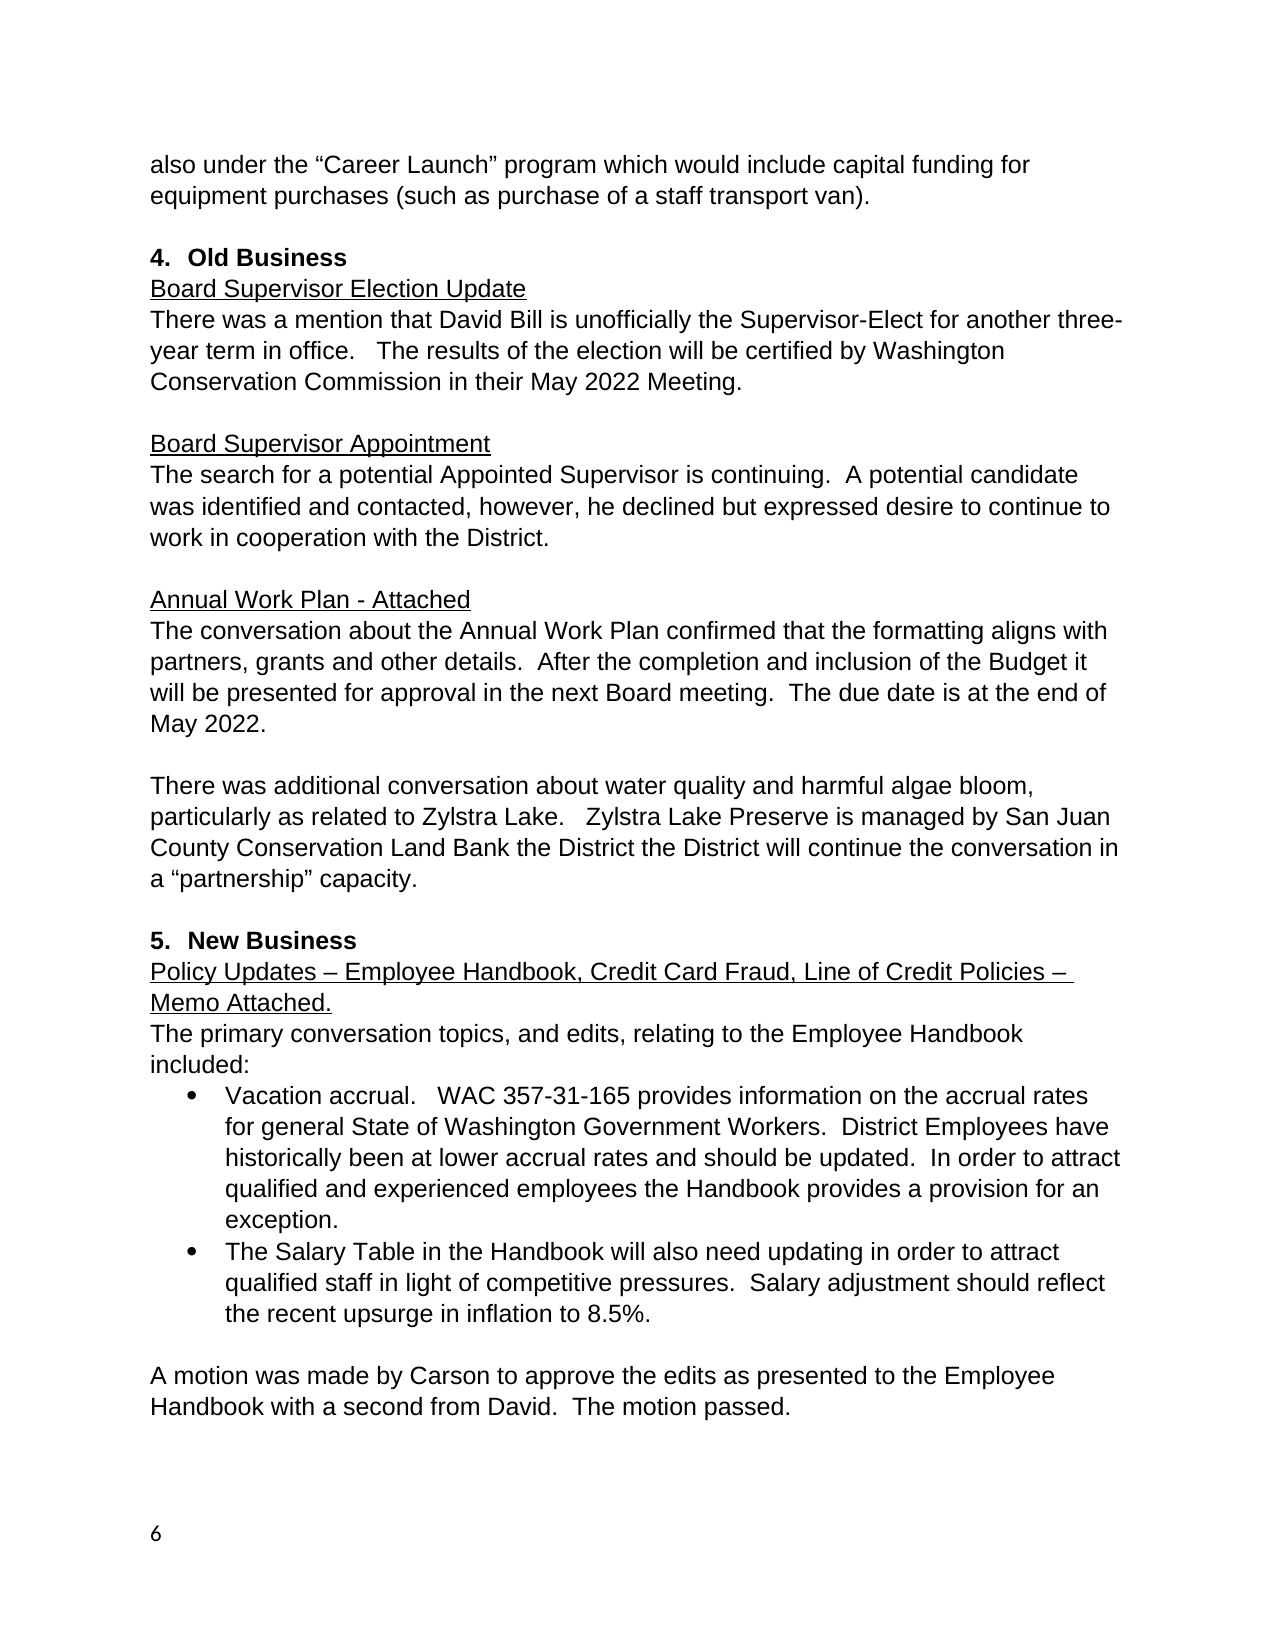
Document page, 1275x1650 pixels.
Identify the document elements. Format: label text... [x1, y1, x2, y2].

text The conversation about the Annual Work Plan confirmed that the formatting aligns with partners, grants and other details. After the completion and inclusion of the Budget it will be presented for approval in the next Board meeting. The due date is at the end of May 2022. [150, 616, 1125, 737]
list New Business [150, 926, 1125, 955]
text The primary conversation topics, and edits, relating to the Employee Handbook included: [150, 1019, 1125, 1079]
text The search for a potential Appointed Supervisor is continuing. A potential candidate was identified and contacted, however, he declined but expressed desire to continue to work in cooperation with the District. [150, 460, 1125, 551]
text Board Supervisor Appointment [150, 429, 1125, 458]
list Old Business [150, 243, 1125, 272]
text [150, 150, 1125, 210]
list Vacation accrual. WAC 357-31-165 provides information on the accrual rates for general State of Washington Government Workers. District Employees have historically been at lower accrual rates and should be updated. In order to attract qualified and experienced employees the Handbook provides a provision for an exception. [187, 1081, 1125, 1234]
text Policy Updates – Employee Handbook, Credit Card Fraud, Line of Credit Policies – Memo Attached. [150, 957, 1125, 1017]
list The Salary Table in the Handbook will also need updating in order to attract qualified staff in light of competitive pressures. Salary adjustment should reflect the recent upsurge in inflation to 8.5%. [187, 1237, 1125, 1327]
text Board Supervisor Election Update [150, 274, 1125, 303]
text Annual Work Plan - Attached [150, 584, 1125, 613]
text A motion was made by Carson to approve the edits as presented to the Employee Handbook with a second from David. The motion passed. [150, 1361, 1125, 1421]
text There was a mention that David Bill is unofficially the Supervisor-Elect for another three-year term in office. The results of the election will be certified by Washington Conservation Commission in their May 2022 Meeting. [150, 305, 1125, 396]
text There was additional conversation about water quality and harmful algae bloom, particularly as related to Zylstra Lake. Zylstra Lake Preserve is managed by San Juan County Conservation Land Bank the District the District will continue the conversation in a “partnership” capacity. [150, 771, 1125, 893]
